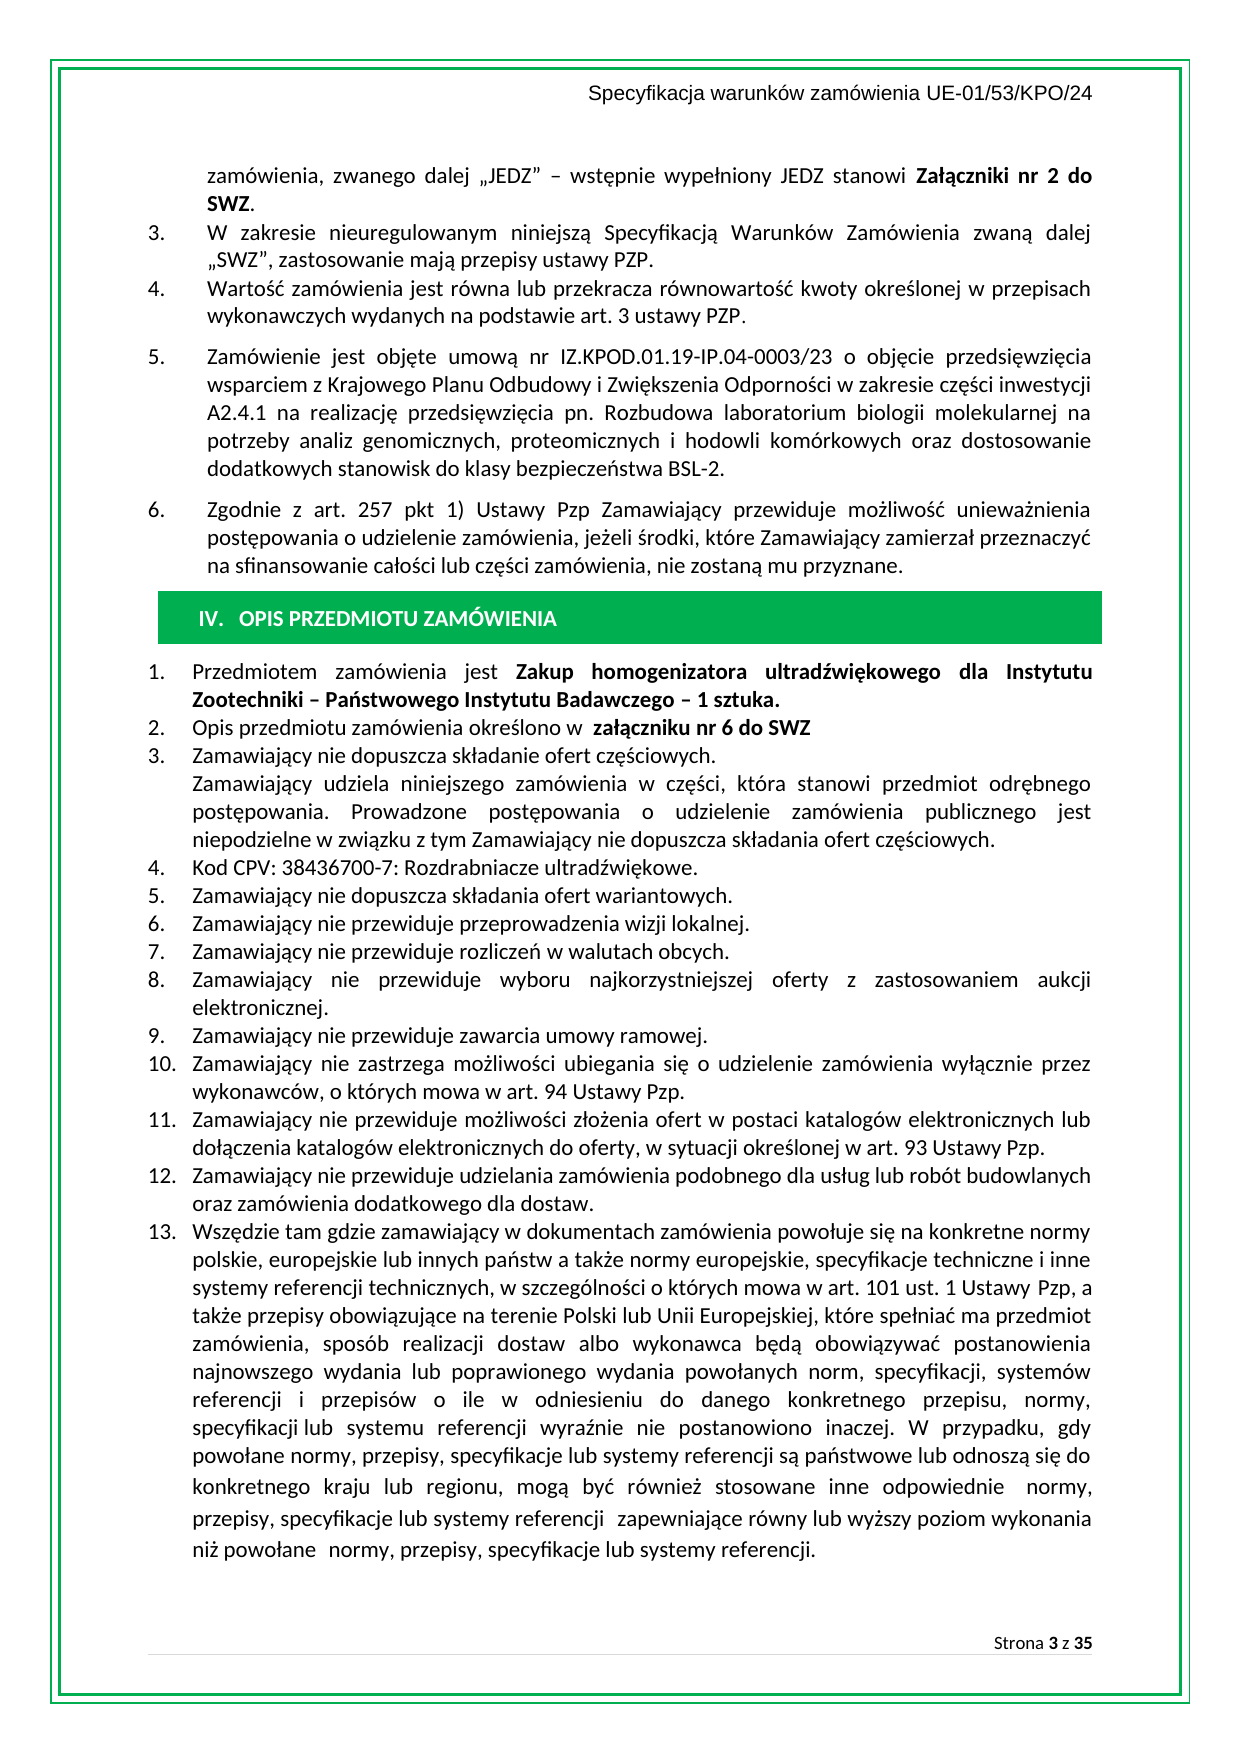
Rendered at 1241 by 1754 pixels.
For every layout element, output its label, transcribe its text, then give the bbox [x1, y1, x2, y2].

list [148, 162, 1092, 218]
list Zamówienie jest objęte umową nr IZ.KPOD.01.19-IP.04-0003/23 o objęcie przedsięwzięcia wsparciem z Krajowego Planu Odbudowy i Zwiększenia Odporności w zakresie części inwestycji A2.4.1 na realizację przedsięwzięcia pn. Rozbudowa laboratorium biologii molekularnej na potrzeby analiz genomicznych, proteomicznych i hodowli komórkowych oraz dostosowanie dodatkowych stanowisk do klasy bezpieczeństwa BSL-2. [148, 342, 1092, 482]
list W zakresie nieuregulowanym niniejszą Specyfikacją Warunków Zamówienia zwaną dalej „SWZ”, zastosowanie mają przepisy ustawy PZP. [148, 218, 1092, 274]
list Zgodnie z art. 257 pkt 1) Ustawy Pzp Zamawiający przewiduje możliwość unieważnienia postępowania o udzielenie zamówienia, jeżeli środki, które Zamawiający zamierzał przeznaczyć na sfinansowanie całości lub części zamówienia, nie zostaną mu przyznane. [148, 495, 1092, 579]
list Przedmiotem zamówienia jest Zakup homogenizatora ultradźwiękowego dla Instytutu Zootechniki – Państwowego Instytutu Badawczego – 1 sztuka. [148, 657, 1092, 713]
list Zamawiający nie przewiduje udzielania zamówienia podobnego dla usług lub robót budowlanych oraz zamówienia dodatkowego dla dostaw. [148, 1161, 1092, 1217]
list Zamawiający nie przewiduje wyboru najkorzystniejszej oferty z zastosowaniem aukcji elektronicznej. [148, 965, 1092, 1021]
list Zamawiający nie zastrzega możliwości ubiegania się o udzielenie zamówienia wyłącznie przez wykonawców, o których mowa w art. 94 Ustawy Pzp. [148, 1049, 1092, 1105]
list Zamawiający nie przewiduje możliwości złożenia ofert w postaci katalogów elektronicznych lub dołączenia katalogów elektronicznych do oferty, w sytuacji określonej w art. 93 Ustawy Pzp. [148, 1105, 1092, 1161]
text Zamawiający udziela niniejszego zamówienia w części, która stanowi przedmiot odrębnego postępowania. Prowadzone postępowania o udzielenie zamówienia publicznego jest niepodzielne w związku z tym Zamawiający nie dopuszcza składania ofert częściowych. [192, 769, 1092, 853]
list Zamawiający nie dopuszcza składanie ofert częściowych. [148, 741, 1092, 769]
table_header OPIS PRZEDMIOTU ZAMÓWIENIA [158, 591, 1102, 644]
list Wszędzie tam gdzie zamawiający w dokumentach zamówienia powołuje się na konkretne normy polskie, europejskie lub innych państw a także normy europejskie, specyfikacje techniczne i inne systemy referencji technicznych, w szczególności o których mowa w art. 101 ust. 1 Ustawy Pzp, a także przepisy obowiązujące na terenie Polski lub Unii Europejskiej, które spełniać ma przedmiot zamówienia, sposób realizacji dostaw albo wykonawca będą obowiązywać postanowienia najnowszego wydania lub poprawionego wydania powołanych norm, specyfikacji, systemów referencji i przepisów o ile w odniesieniu do danego konkretnego przepisu, normy, specyfikacji lub systemu referencji wyraźnie nie postanowiono inaczej. W przypadku, gdy powołane normy, przepisy, specyfikacje lub systemy referencji są państwowe lub odnoszą się do konkretnego kraju lub regionu, mogą być również stosowane inne odpowiednie normy, przepisy, specyfikacje lub systemy referencji zapewniające równy lub wyższy poziom wykonania niż powołane normy, przepisy, specyfikacje lub systemy referencji. [148, 1217, 1092, 1563]
list Zamawiający nie przewiduje zawarcia umowy ramowej. [148, 1021, 1092, 1049]
list Opis przedmiotu zamówienia określono w załączniku nr 6 do SWZ [148, 713, 1092, 741]
list Kod CPV: 38436700-7: Rozdrabniacze ultradźwiękowe. [148, 853, 1092, 881]
list Wartość zamówienia jest równa lub przekracza równowartość kwoty określonej w przepisach wykonawczych wydanych na podstawie art. 3 ustawy PZP. [148, 274, 1092, 330]
list Zamawiający nie dopuszcza składania ofert wariantowych. [148, 881, 1092, 909]
list Zamawiający nie przewiduje rozliczeń w walutach obcych. [148, 937, 1092, 965]
list Zamawiający nie przewiduje przeprowadzenia wizji lokalnej. [148, 909, 1092, 937]
